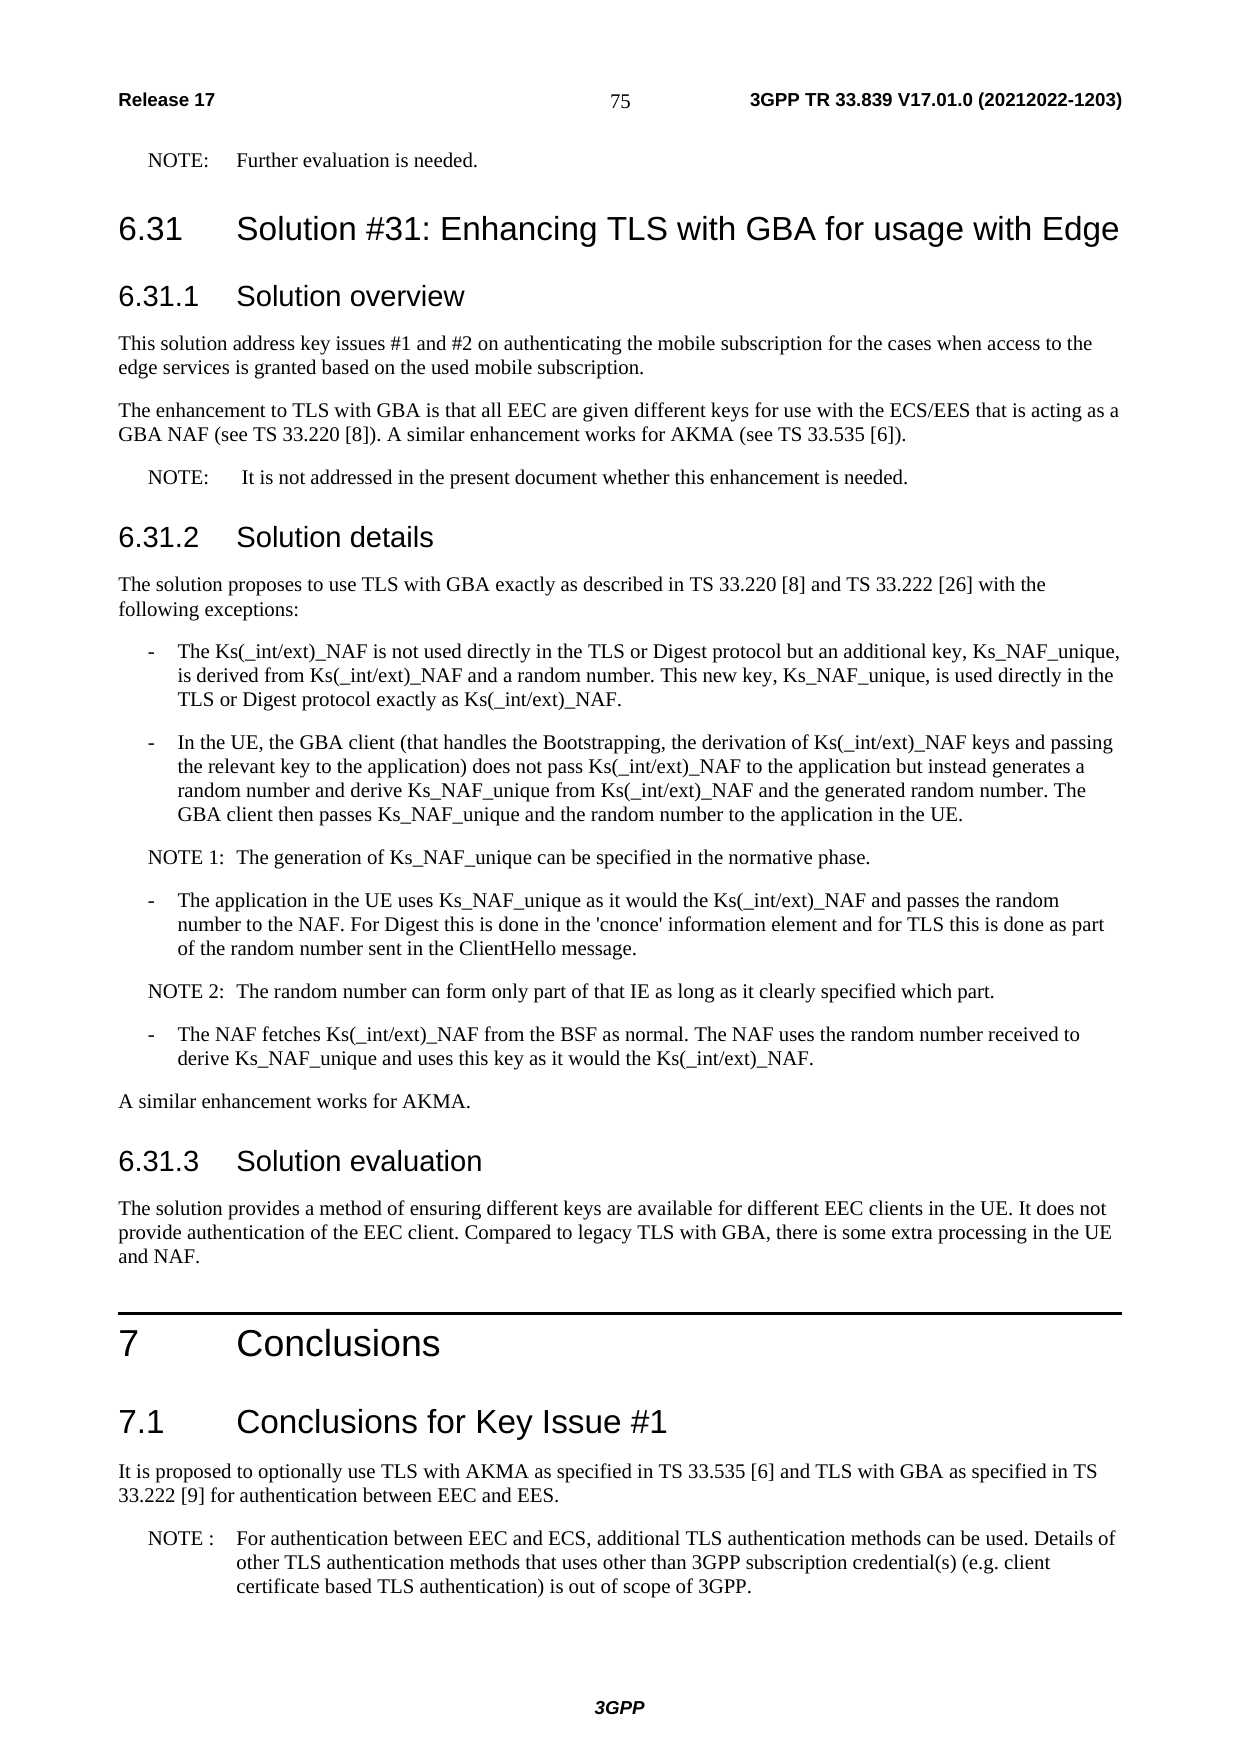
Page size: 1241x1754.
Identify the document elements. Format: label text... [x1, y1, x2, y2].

text NOTE : For authentication between EEC and ECS, additional TLS authentication methods can be used. Details of other TLS authentication methods that uses other than 3GPP subscription credential(s) (e.g. client certificate based TLS authentication) is out of scope of 3GPP. [148, 1526, 1122, 1598]
text This solution address key issues #1 and #2 on authenticating the mobile subscription for the cases when access to the edge services is granted based on the used mobile subscription. [118, 331, 1122, 379]
text The solution proposes to use TLS with GBA exactly as described in TS 33.220 [8] and TS 33.222 [26] with the following exceptions: [118, 572, 1122, 621]
subtitle 6.31 Solution #31: Enhancing TLS with GBA for usage with Edge [118, 209, 1122, 247]
text - The NAF fetches Ks(_int/ext)_NAF from the BSF as normal. The NAF uses the random number received to derive Ks_NAF_unique and uses this key as it would the Ks(_int/ext)_NAF. [148, 1022, 1122, 1070]
text NOTE 1: The generation of Ks_NAF_unique can be specified in the normative phase. [148, 845, 1122, 869]
subtitle 7.1 Conclusions for Key Issue #1 [118, 1402, 1122, 1441]
subtitle 6.31.1 Solution overview [118, 279, 1122, 312]
text The enhancement to TLS with GBA is that all EEC are given different keys for use with the ECS/EES that is acting as a GBA NAF (see TS 33.220 [8]). A similar enhancement works for AKMA (see TS 33.535 [6]). [118, 398, 1122, 446]
subtitle 6.31.2 Solution details [118, 520, 1122, 554]
text A similar enhancement works for AKMA. [118, 1089, 1122, 1113]
text NOTE: It is not addressed in the present document whether this enhancement is needed. [148, 465, 1122, 489]
text - In the UE, the GBA client (that handles the Bootstrapping, the derivation of Ks(_int/ext)_NAF keys and passing the relevant key to the application) does not pass Ks(_int/ext)_NAF to the application but instead generates a random number and derive Ks_NAF_unique from Ks(_int/ext)_NAF and the generated random number. The GBA client then passes Ks_NAF_unique and the random number to the application in the UE. [148, 730, 1122, 826]
text Note: Further evaluation is needed. [148, 147, 1122, 172]
text The solution provides a method of ensuring different keys are available for different EEC clients in the UE. It does not provide authentication of the EEC client. Compared to legacy TLS with GBA, there is some extra processing in the UE and NAF. [118, 1196, 1122, 1268]
subtitle 7 Conclusions [118, 1315, 1122, 1365]
text NOTE 2: The random number can form only part of that IE as long as it clearly specified which part. [148, 979, 1122, 1003]
text It is proposed to optionally use TLS with AKMA as specified in TS 33.535 [6] and TLS with GBA as specified in TS 33.222 [9] for authentication between EEC and EES. [118, 1459, 1122, 1507]
subtitle 6.31.3 Solution evaluation [118, 1144, 1122, 1177]
text - The Ks(_int/ext)_NAF is not used directly in the TLS or Digest protocol but an additional key, Ks_NAF_unique, is derived from Ks(_int/ext)_NAF and a random number. This new key, Ks_NAF_unique, is used directly in the TLS or Digest protocol exactly as Ks(_int/ext)_NAF. [148, 639, 1122, 711]
text - The application in the UE uses Ks_NAF_unique as it would the Ks(_int/ext)_NAF and passes the random number to the NAF. For Digest this is done in the 'cnonce' information element and for TLS this is done as part of the random number sent in the ClientHello message. [148, 888, 1122, 960]
